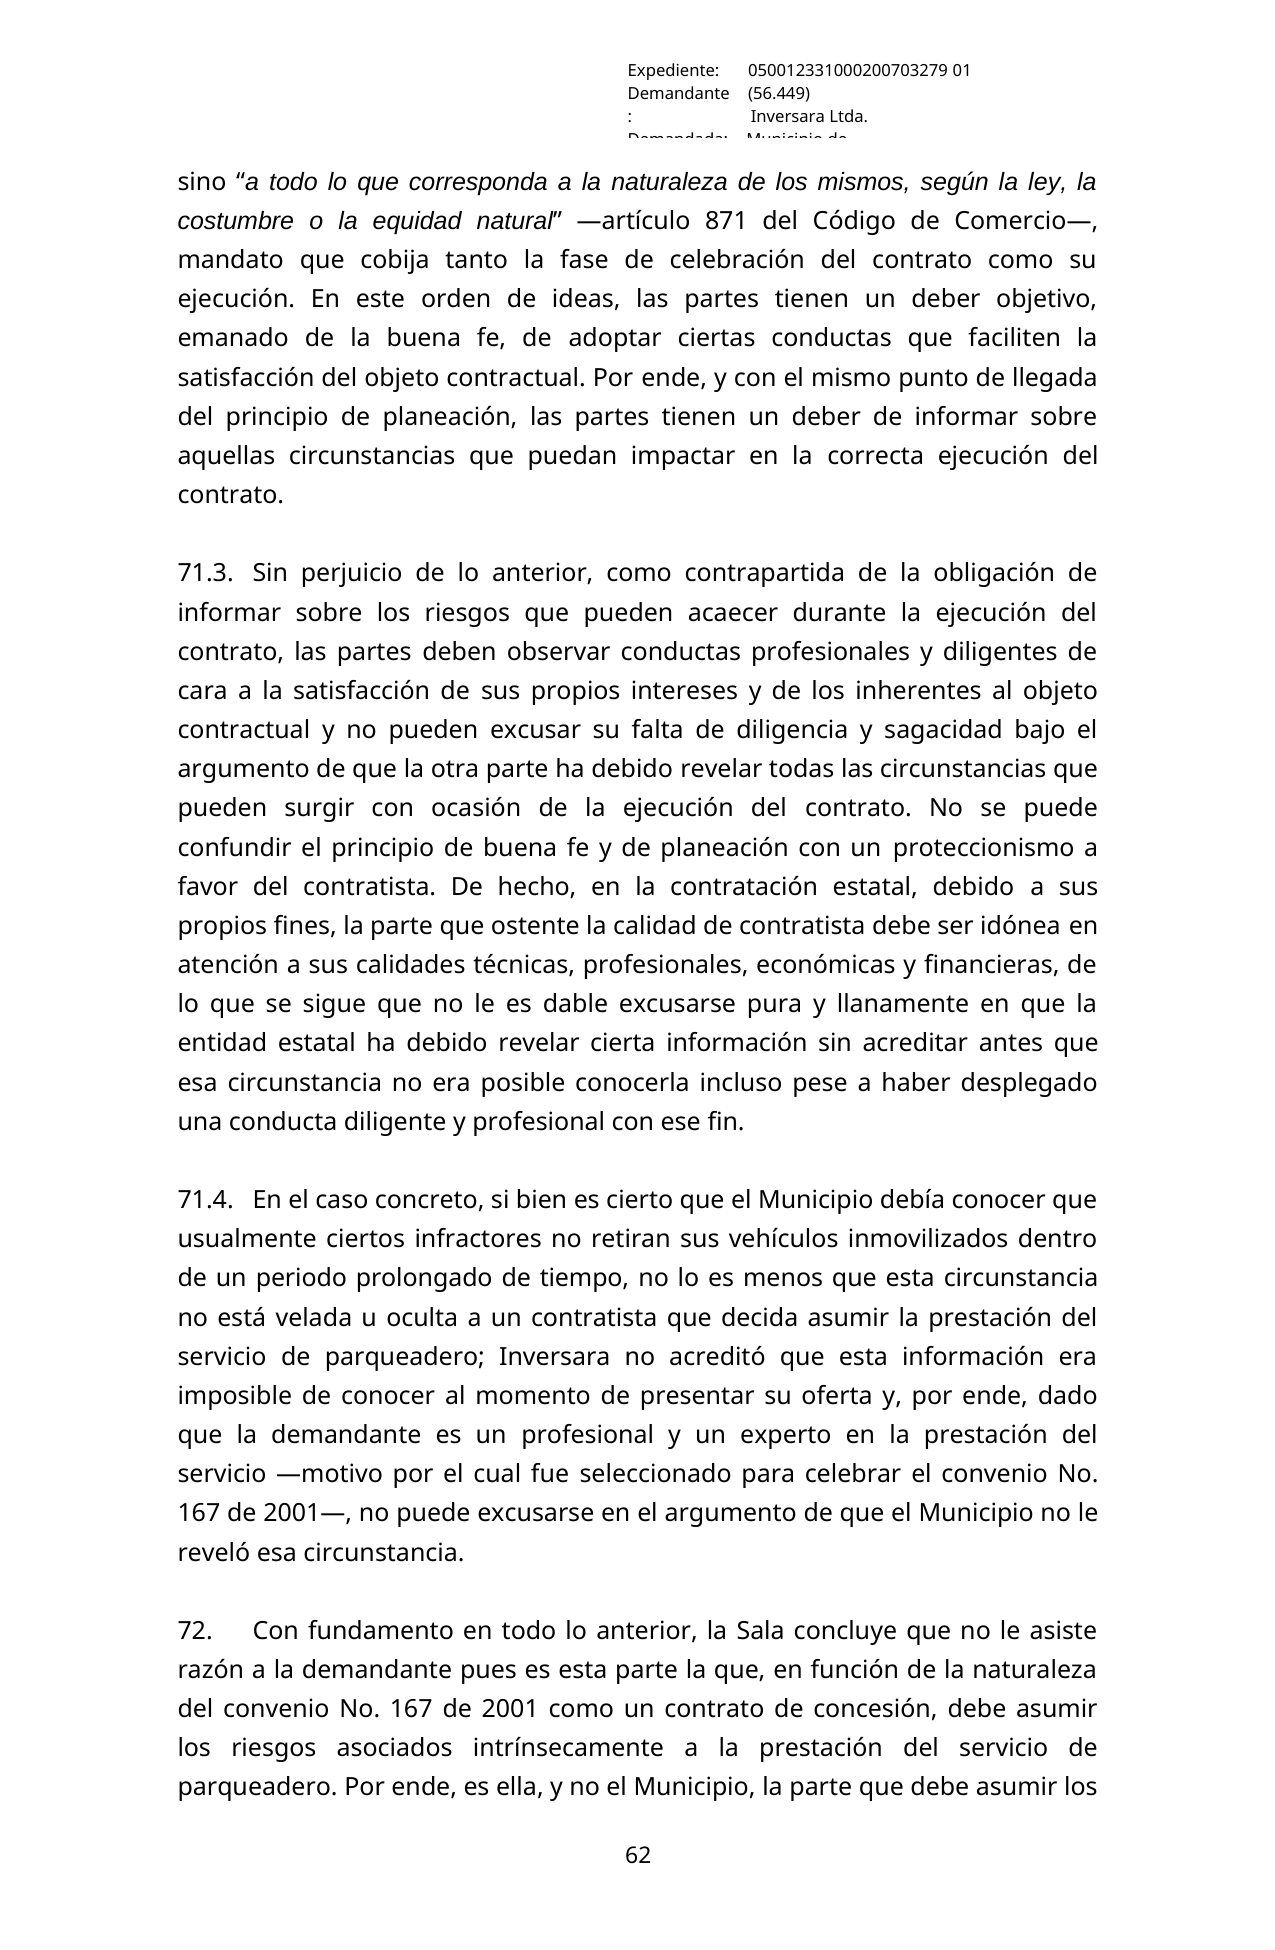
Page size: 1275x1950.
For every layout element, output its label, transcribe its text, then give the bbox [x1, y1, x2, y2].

list Sin perjuicio de lo anterior, como contrapartida de la obligación de informar sobre los riesgos que pueden acaecer durante la ejecución del contrato, las partes deben observar conductas profesionales y diligentes de cara a la satisfacción de sus propios intereses y de los inherentes al objeto contractual y no pueden excusar su falta de diligencia y sagacidad bajo el argumento de que la otra parte ha debido revelar todas las circunstancias que pueden surgir con ocasión de la ejecución del contrato. No se puede confundir el principio de buena fe y de planeación con un proteccionismo a favor del contratista. De hecho, en la contratación estatal, debido a sus propios fines, la parte que ostente la calidad de contratista debe ser idónea en atención a sus calidades técnicas, profesionales, económicas y financieras, de lo que se sigue que no le es dable excusarse pura y llanamente en que la entidad estatal ha debido revelar cierta información sin acreditar antes que esa circunstancia no era posible conocerla incluso pese a haber desplegado una conducta diligente y profesional con ese fin. [177, 555, 1098, 1137]
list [177, 1612, 1098, 1803]
text sino “a todo lo que corresponda a la naturaleza de los mismos, según la ley, la costumbre o la equidad natural” —artículo 871 del Código de Comercio—, mandato que cobija tanto la fase de celebración del contrato como su ejecución. En este orden de ideas, las partes tienen un deber objetivo, emanado de la buena fe, de adoptar ciertas conductas que faciliten la satisfacción del objeto contractual. Por ende, y con el mismo punto de llegada del principio de planeación, las partes tienen un deber de informar sobre aquellas circunstancias que puedan impactar en la correcta ejecución del contrato. [177, 163, 1098, 511]
list En el caso concreto, si bien es cierto que el Municipio debía conocer que usualmente ciertos infractores no retiran sus vehículos inmovilizados dentro de un periodo prolongado de tiempo, no lo es menos que esta circunstancia no está velada u oculta a un contratista que decida asumir la prestación del servicio de parqueadero; Inversara no acreditó que esta información era imposible de conocer al momento de presentar su oferta y, por ende, dado que la demandante es un profesional y un experto en la prestación del servicio —motivo por el cual fue seleccionado para celebrar el convenio No. 167 de 2001—, no puede excusarse en el argumento de que el Municipio no le reveló esa circunstancia. [177, 1182, 1098, 1568]
